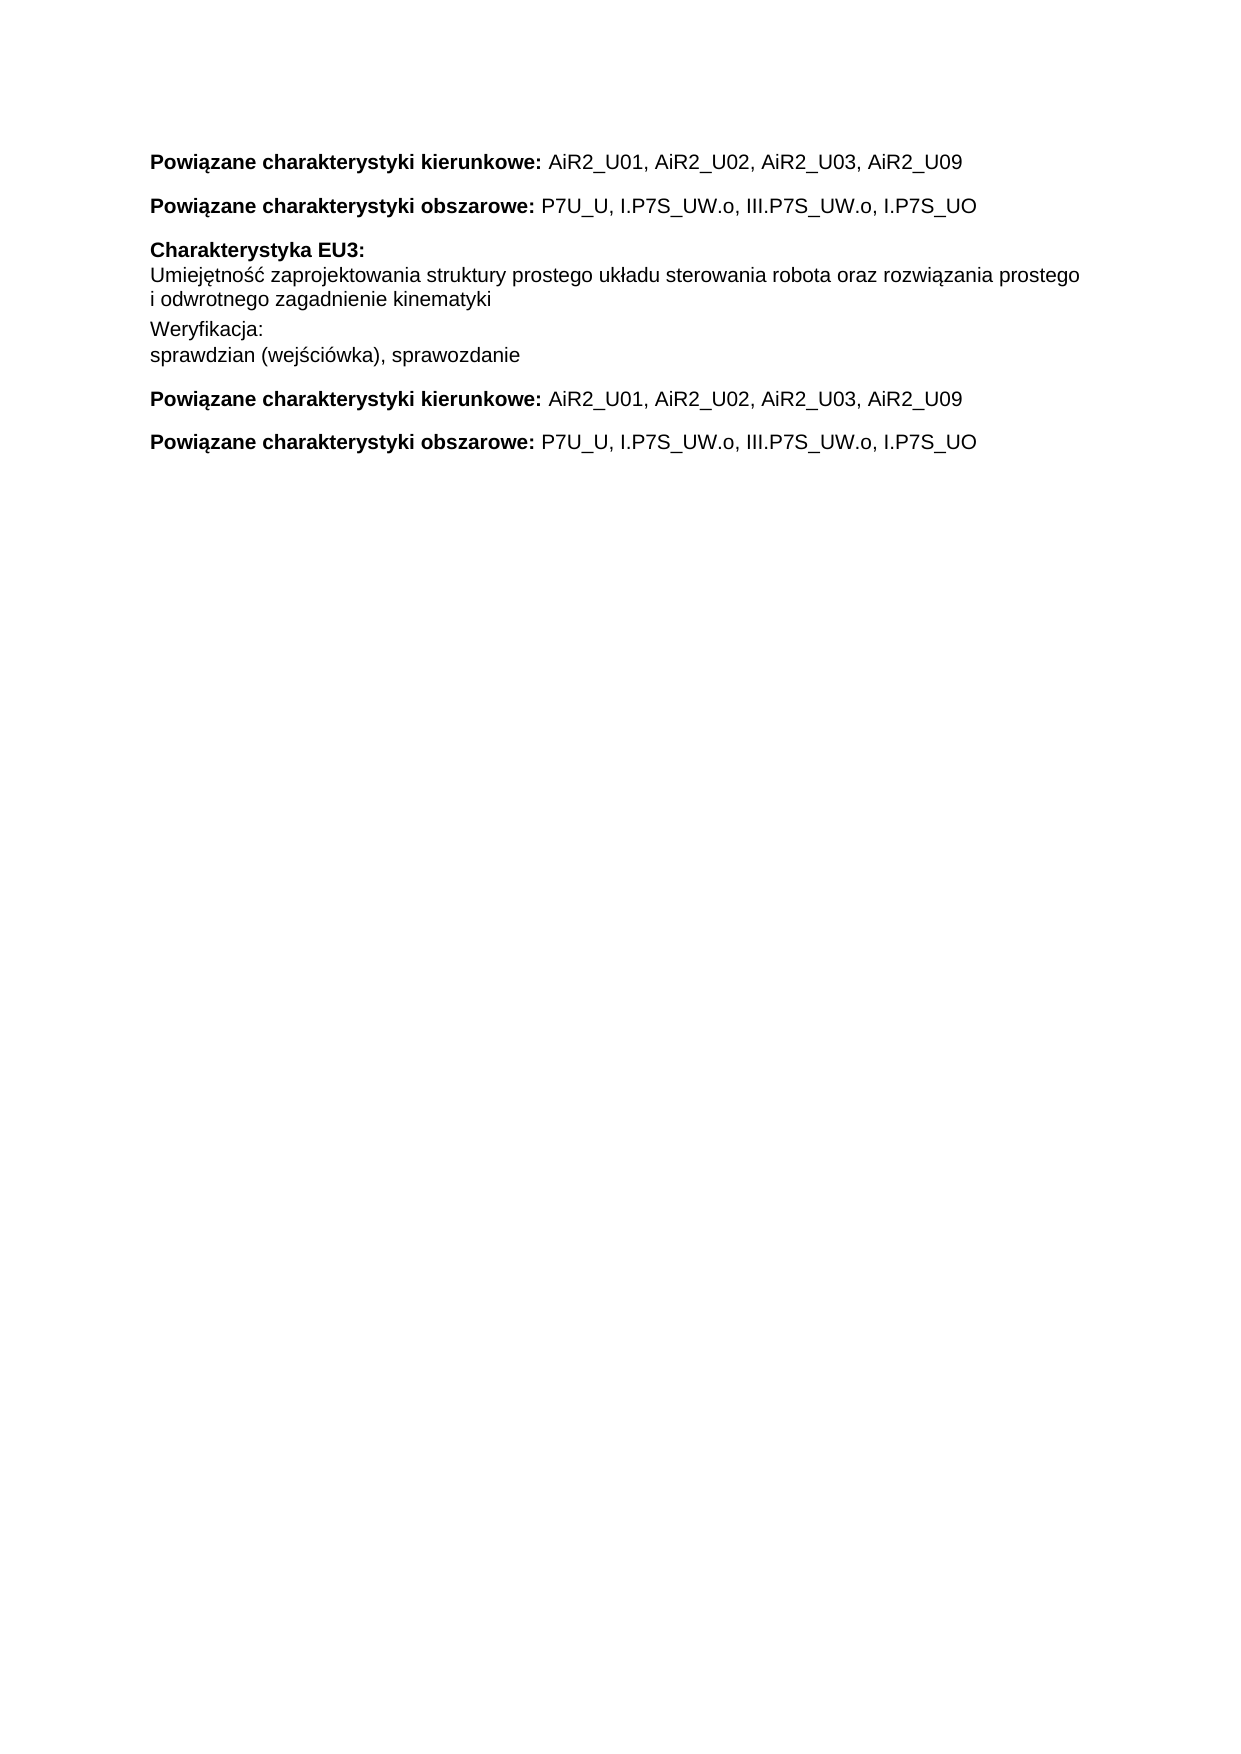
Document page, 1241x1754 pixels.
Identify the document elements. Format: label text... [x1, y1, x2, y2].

text Charakterystyka EU3: [150, 237, 1090, 261]
text Weryfikacja: [150, 317, 1090, 341]
text Powiązane charakterystyki obszarowe: P7U_U, I.P7S_UW.o, III.P7S_UW.o, I.P7S_UO [150, 430, 1090, 454]
text Powiązane charakterystyki kierunkowe: AiR2_U01, AiR2_U02, AiR2_U03, AiR2_U09 [150, 150, 1090, 174]
text Powiązane charakterystyki kierunkowe: AiR2_U01, AiR2_U02, AiR2_U03, AiR2_U09 [150, 386, 1090, 410]
text Powiązane charakterystyki obszarowe: P7U_U, I.P7S_UW.o, III.P7S_UW.o, I.P7S_UO [150, 194, 1090, 218]
text Umiejętność zaprojektowania struktury prostego układu sterowania robota oraz rozwiązania prostego i odwrotnego zagadnienie kinematyki [150, 262, 1090, 310]
text sprawdzian (wejściówka), sprawozdanie [150, 343, 1090, 367]
